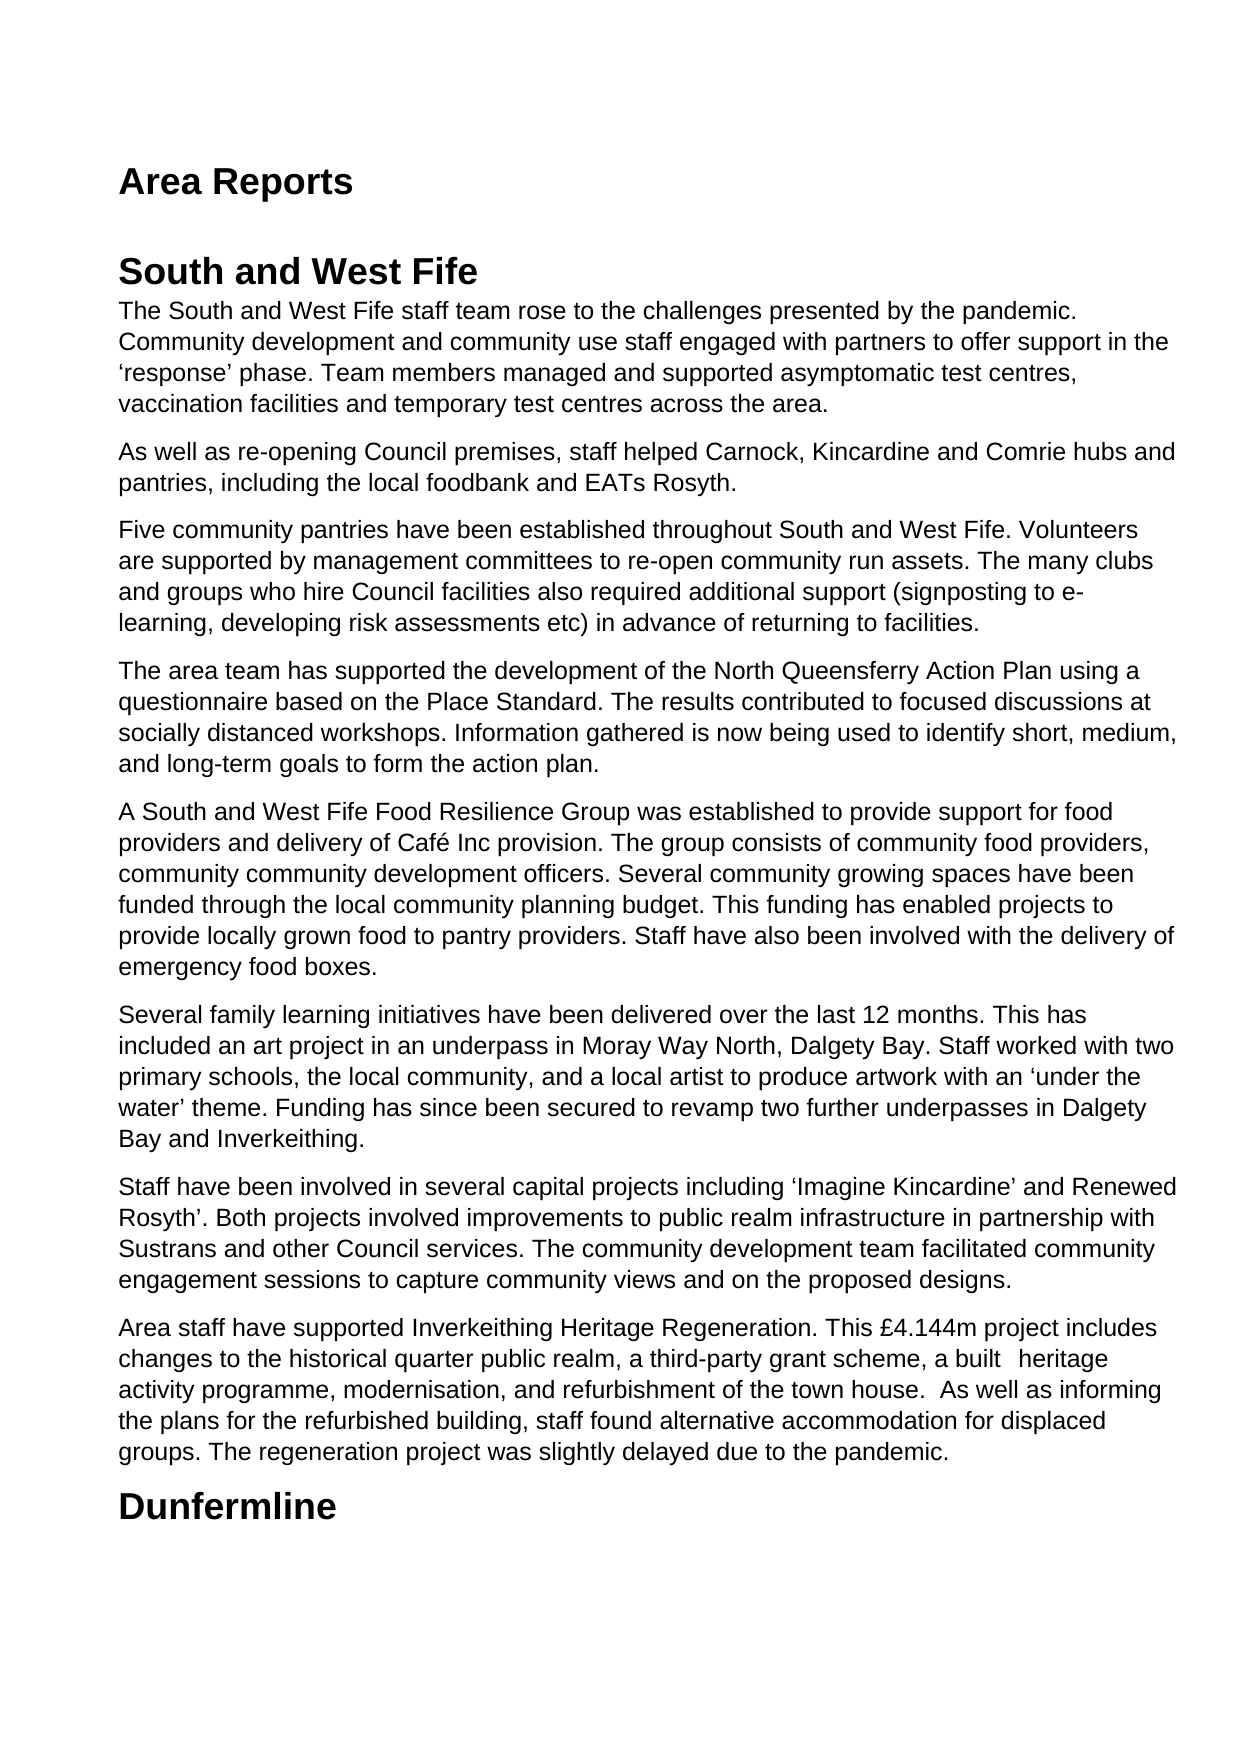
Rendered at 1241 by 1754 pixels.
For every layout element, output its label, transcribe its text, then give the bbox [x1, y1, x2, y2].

text Dunfermline [118, 1484, 1181, 1528]
text The area team has supported the development of the North Queensferry Action Plan using a questionnaire based on the Place Standard. The results contributed to focused discussions at socially distanced workshops. Information gathered is now being used to identify short, medium, and long-term goals to form the action plan. [118, 656, 1181, 778]
text The South and West Fife staff team rose to the challenges presented by the pandemic. Community development and community use staff engaged with partners to offer support in the ‘response’ phase. Team members managed and supported asymptomatic test centres, vaccination facilities and temporary test centres across the area. [118, 296, 1181, 418]
text Five community pantries have been established throughout South and West Fife. Volunteers are supported by management committees to re-open community run assets. The many clubs and groups who hire Council facilities also required additional support (signposting to e-learning, developing risk assessments etc) in advance of returning to facilities. [118, 515, 1181, 637]
text South and West Fife [118, 249, 1181, 292]
text As well as re-opening Council premises, staff helped Carnock, Kincardine and Comrie hubs and pantries, including the local foodbank and EATs Rosyth. [118, 437, 1181, 496]
text Area staff have supported Inverkeithing Heritage Regeneration. This £4.144m project includes changes to the historical quarter public realm, a third-party grant scheme, a built heritage activity programme, modernisation, and refurbishment of the town house. As well as informing the plans for the refurbished building, staff found alternative accommodation for displaced groups. The regeneration project was slightly delayed due to the pandemic. [118, 1313, 1181, 1466]
text Area Reports [118, 159, 1181, 203]
text Staff have been involved in several capital projects including ‘Imagine Kincardine’ and Renewed Rosyth’. Both projects involved improvements to public realm infrastructure in partnership with Sustrans and other Council services. The community development team facilitated community engagement sessions to capture community views and on the proposed designs. [118, 1172, 1181, 1294]
text A South and West Fife Food Resilience Group was established to provide support for food providers and delivery of Café Inc provision. The group consists of community food providers, community community development officers. Several community growing spaces have been funded through the local community planning budget. This funding has enabled projects to provide locally grown food to pantry providers. Staff have also been involved with the delivery of emergency food boxes. [118, 797, 1181, 981]
text Several family learning initiatives have been delivered over the last 12 months. This has included an art project in an underpass in Moray Way North, Dalgety Bay. Staff worked with two primary schools, the local community, and a local artist to produce artwork with an ‘under the water’ theme. Funding has since been secured to revamp two further underpasses in Dalgety Bay and Inverkeithing. [118, 1000, 1181, 1153]
